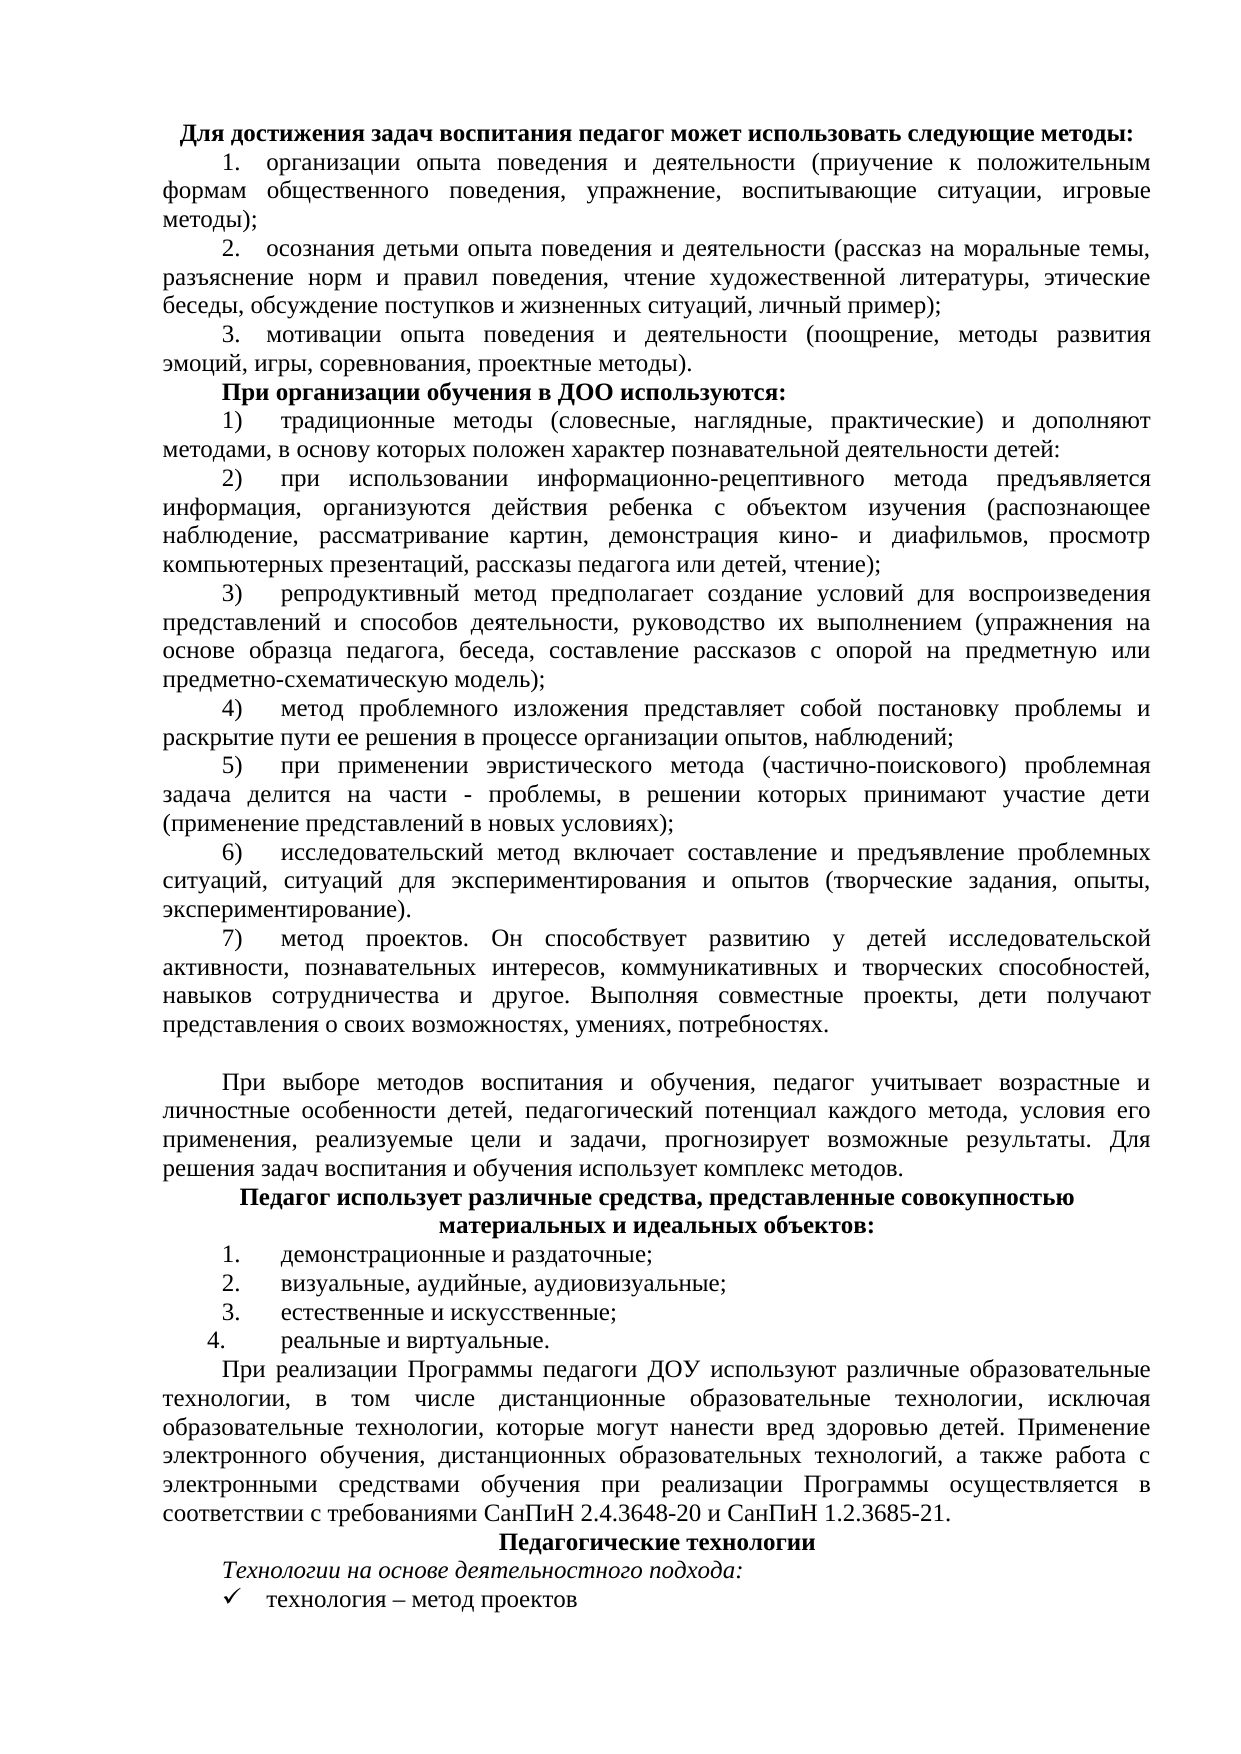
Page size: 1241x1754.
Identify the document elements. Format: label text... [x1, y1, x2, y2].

list организации опыта поведения и деятельности (приучение к положительным формам общественного поведения, упражнение, воспитывающие ситуации, игровые методы); [162, 147, 1152, 233]
list метод проектов. Он способствует развитию у детей исследовательской активности, познавательных интересов, коммуникативных и творческих способностей, навыков сотрудничества и другое. Выполняя совместные проекты, дети получают представления о своих возможностях, умениях, потребностях. [162, 923, 1152, 1038]
list реальные и виртуальные. [162, 1326, 1152, 1354]
list осознания детьми опыта поведения и деятельности (рассказ на моральные темы, разъяснение норм и правил поведения, чтение художественной литературы, этические беседы, обсуждение поступков и жизненных ситуаций, личный пример); [162, 233, 1152, 319]
list мотивации опыта поведения и деятельности (поощрение, методы развития эмоций, игры, соревнования, проектные методы). [162, 319, 1152, 377]
text Педагогические технологии [162, 1527, 1152, 1556]
list исследовательский метод включает составление и предъявление проблемных ситуаций, ситуаций для экспериментирования и опытов (творческие задания, опыты, экспериментирование). [162, 837, 1152, 923]
text Педагог использует различные средства, представленные совокупностью материальных и идеальных объектов: [162, 1182, 1152, 1239]
list технология – метод проектов [162, 1584, 1152, 1613]
list демонстрационные и раздаточные; [162, 1239, 1152, 1268]
list естественные и искусственные; [162, 1297, 1152, 1326]
text Технологии на основе деятельностного подхода: [162, 1556, 1152, 1584]
list традиционные методы (словесные, наглядные, практические) и дополняют методами, в основу которых положен характер познавательной деятельности детей: [162, 406, 1152, 463]
list визуальные, аудийные, аудиовизуальные; [162, 1268, 1152, 1297]
list при использовании информационно-рецептивного метода предъявляется информация, организуются действия ребенка с объектом изучения (распознающее наблюдение, рассматривание картин, демонстрация кино- и диафильмов, просмотр компьютерных презентаций, рассказы педагога или детей, чтение); [162, 463, 1152, 578]
list при применении эвристического метода (частично-поискового) проблемная задача делится на части - проблемы, в решении которых принимают участие дети (применение представлений в новых условиях); [162, 751, 1152, 837]
text При организации обучения в ДОО используются: [162, 377, 1152, 406]
list репродуктивный метод предполагает создание условий для воспроизведения представлений и способов деятельности, руководство их выполнением (упражнения на основе образца педагога, беседа, составление рассказов с опорой на предметную или предметно-схематическую модель); [162, 578, 1152, 693]
text При реализации Программы педагоги ДОУ используют различные образовательные технологии, в том числе дистанционные образовательные технологии, исключая образовательные технологии, которые могут нанести вред здоровью детей. Применение электронного обучения, дистанционных образовательных технологий, а также работа с электронными средствами обучения при реализации Программы осуществляется в соответствии с требованиями СанПиН 2.4.3648-20 и СанПиН 1.2.3685-21. [162, 1354, 1152, 1527]
text Для достижения задач воспитания педагог может использовать следующие методы: [162, 118, 1152, 147]
list метод проблемного изложения представляет собой постановку проблемы и раскрытие пути ее решения в процессе организации опытов, наблюдений; [162, 693, 1152, 751]
text При выборе методов воспитания и обучения, педагог учитывает возрастные и личностные особенности детей, педагогический потенциал каждого метода, условия его применения, реализуемые цели и задачи, прогнозирует возможные результаты. Для решения задач воспитания и обучения использует комплекс методов. [162, 1067, 1152, 1182]
